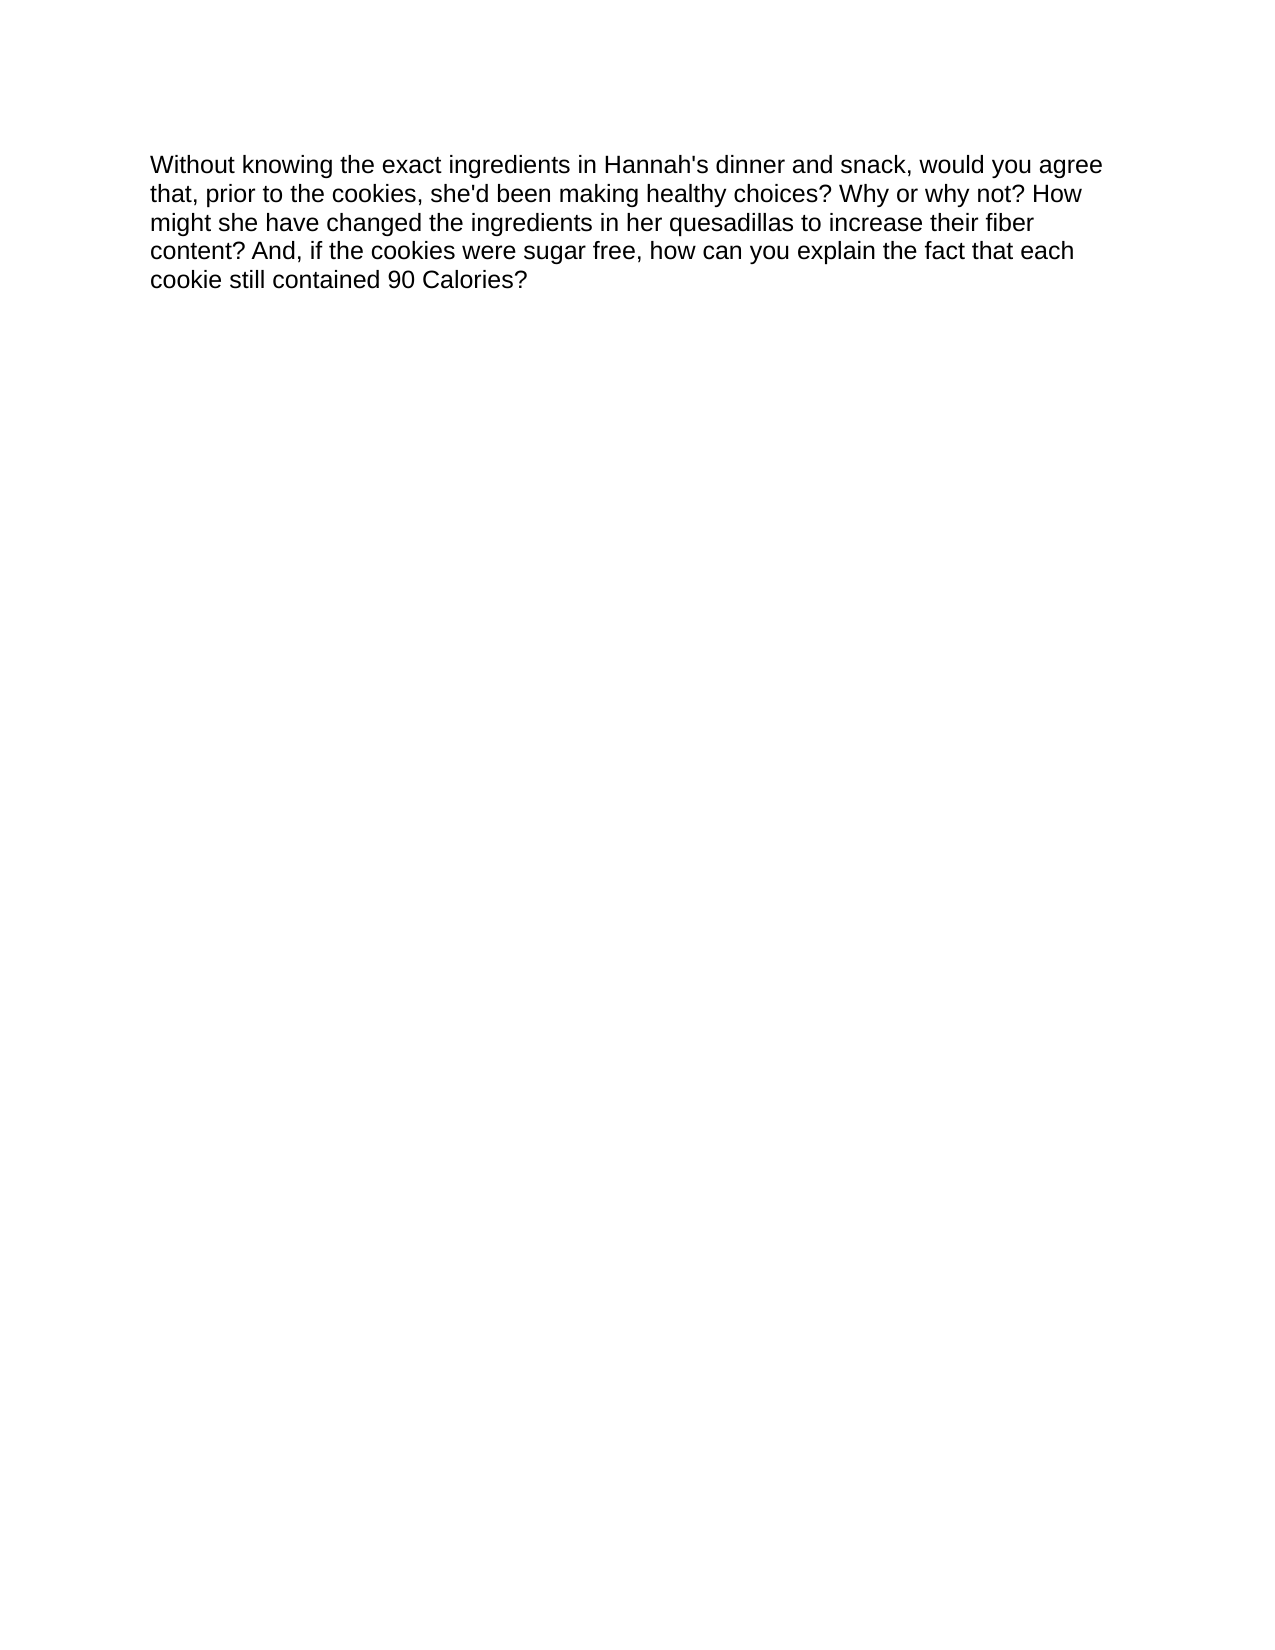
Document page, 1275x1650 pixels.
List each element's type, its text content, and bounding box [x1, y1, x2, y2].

text Without knowing the exact ingredients in Hannah's dinner and snack, would you agree that, prior to the cookies, she'd been making healthy choices? Why or why not? How might she have changed the ingredients in her quesadillas to increase their fiber content? And, if the cookies were sugar free, how can you explain the fact that each cookie still contained 90 Calories? [150, 150, 1125, 294]
